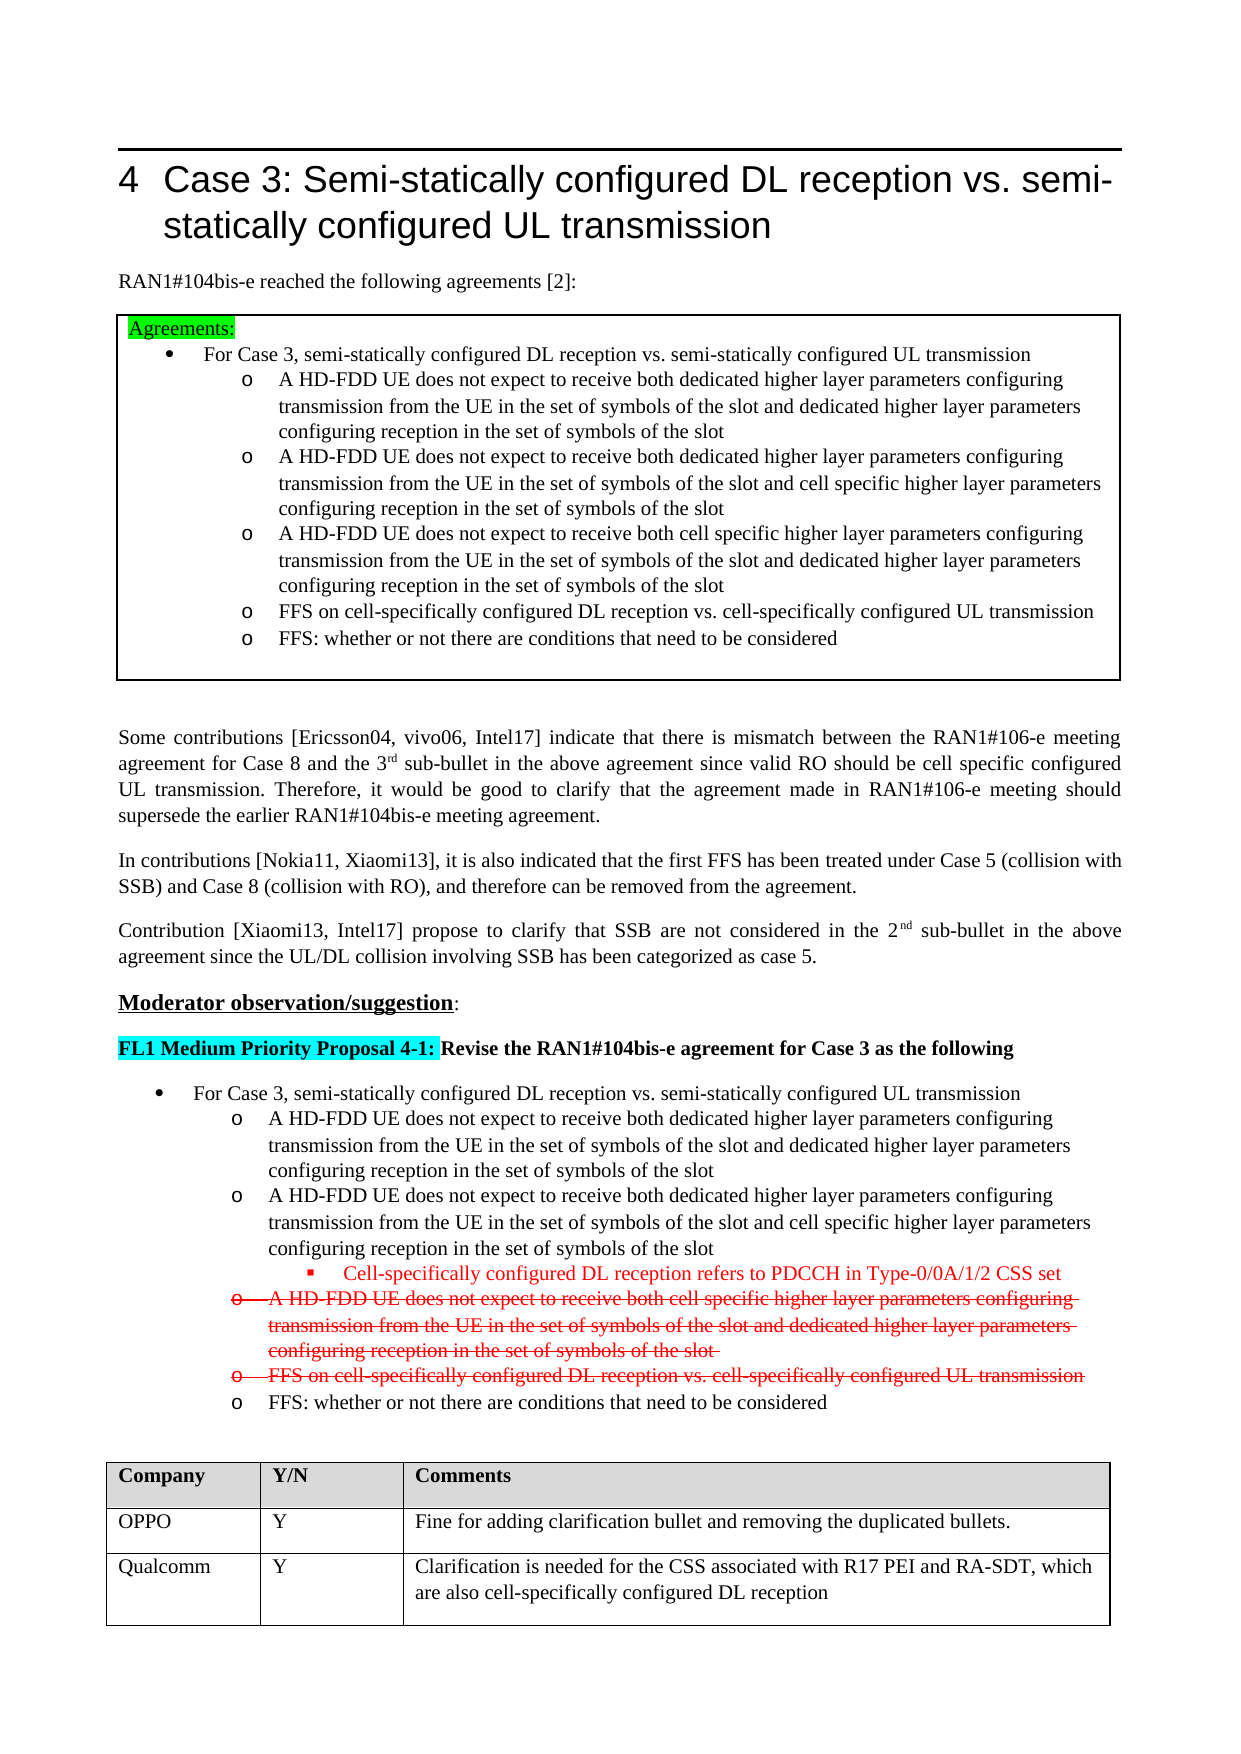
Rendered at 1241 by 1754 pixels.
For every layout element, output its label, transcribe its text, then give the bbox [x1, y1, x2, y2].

table_header Agreements: For Case 3, semi-statically configured DL reception vs. semi-statically configured UL transmission A HD-FDD UE does not expect to receive both dedicated higher layer parameters configuring transmission from the UE in the set of symbols of the slot and dedicated higher layer parameters configuring reception in the set of symbols of the slot A HD-FDD UE does not expect to receive both dedicated higher layer parameters configuring transmission from the UE in the set of symbols of the slot and cell specific higher layer parameters configuring reception in the set of symbols of the slot A HD-FDD UE does not expect to receive both cell specific higher layer parameters configuring transmission from the UE in the set of symbols of the slot and dedicated higher layer parameters configuring reception in the set of symbols of the slot FFS on cell-specifically configured DL reception vs. cell-specifically configured UL transmission FFS: whether or not there are conditions that need to be considered [118, 316, 1119, 678]
list For Case 3, semi-statically configured DL reception vs. semi-statically configured UL transmission [156, 1081, 1122, 1105]
list FFS on cell-specifically configured DL reception vs. cell-specifically configured UL transmission [231, 1363, 1122, 1389]
table_cell Y [261, 1509, 403, 1553]
text Some contributions [Ericsson04, vivo06, Intel17] indicate that there is mismatch between the RAN1#106-e meeting agreement for Case 8 and the 3rd sub-bullet in the above agreement since valid RO should be cell specific configured UL transmission. Therefore, it would be good to clarify that the agreement made in RAN1#106-e meeting should supersede the earlier RAN1#104bis-e meeting agreement. [118, 725, 1122, 827]
text Moderator observation/suggestion: [118, 989, 1122, 1015]
table_cell Qualcomm [107, 1554, 260, 1625]
text Contribution [Xiaomi13, Intel17] propose to clarify that SSB are not considered in the 2nd sub-bullet in the above agreement since the UL/DL collision involving SSB has been categorized as case 5. [118, 918, 1122, 968]
table_header Comments [404, 1463, 1109, 1507]
text FL1 Medium Priority Proposal 4-1: Revise the RAN1#104bis-e agreement for Case 3 as the following [440, 1036, 1122, 1060]
list FFS: whether or not there are conditions that need to be considered [231, 1390, 1122, 1416]
table_header Y/N [261, 1463, 403, 1507]
table_cell Y [261, 1554, 403, 1625]
table_header Company [107, 1463, 260, 1507]
subtitle Case 3: Semi-statically configured DL reception vs. semi-statically configured UL transmission [118, 151, 1122, 247]
list A HD-FDD UE does not expect to receive both dedicated higher layer parameters configuring transmission from the UE in the set of symbols of the slot and cell specific higher layer parameters configuring reception in the set of symbols of the slot [231, 1183, 1122, 1259]
list Cell-specifically configured DL reception refers to PDCCH in Type-0/0A/1/2 CSS set [306, 1261, 1122, 1285]
text In contributions [Nokia11, Xiaomi13], it is also indicated that the first FFS has been treated under Case 5 (collision with SSB) and Case 8 (collision with RO), and therefore can be removed from the agreement. [118, 848, 1122, 898]
list A HD-FDD UE does not expect to receive both dedicated higher layer parameters configuring transmission from the UE in the set of symbols of the slot and dedicated higher layer parameters configuring reception in the set of symbols of the slot [231, 1106, 1122, 1182]
table_cell Fine for adding clarification bullet and removing the duplicated bullets. [404, 1509, 1109, 1553]
table_cell OPPO [107, 1509, 260, 1553]
text RAN1#104bis-e reached the following agreements [2]: [118, 269, 1122, 293]
list A HD-FDD UE does not expect to receive both cell specific higher layer parameters configuring transmission from the UE in the set of symbols of the slot and dedicated higher layer parameters configuring reception in the set of symbols of the slot [231, 1286, 1122, 1362]
table_cell Clarification is needed for the CSS associated with R17 PEI and RA-SDT, which are also cell-specifically configured DL reception [404, 1554, 1109, 1625]
